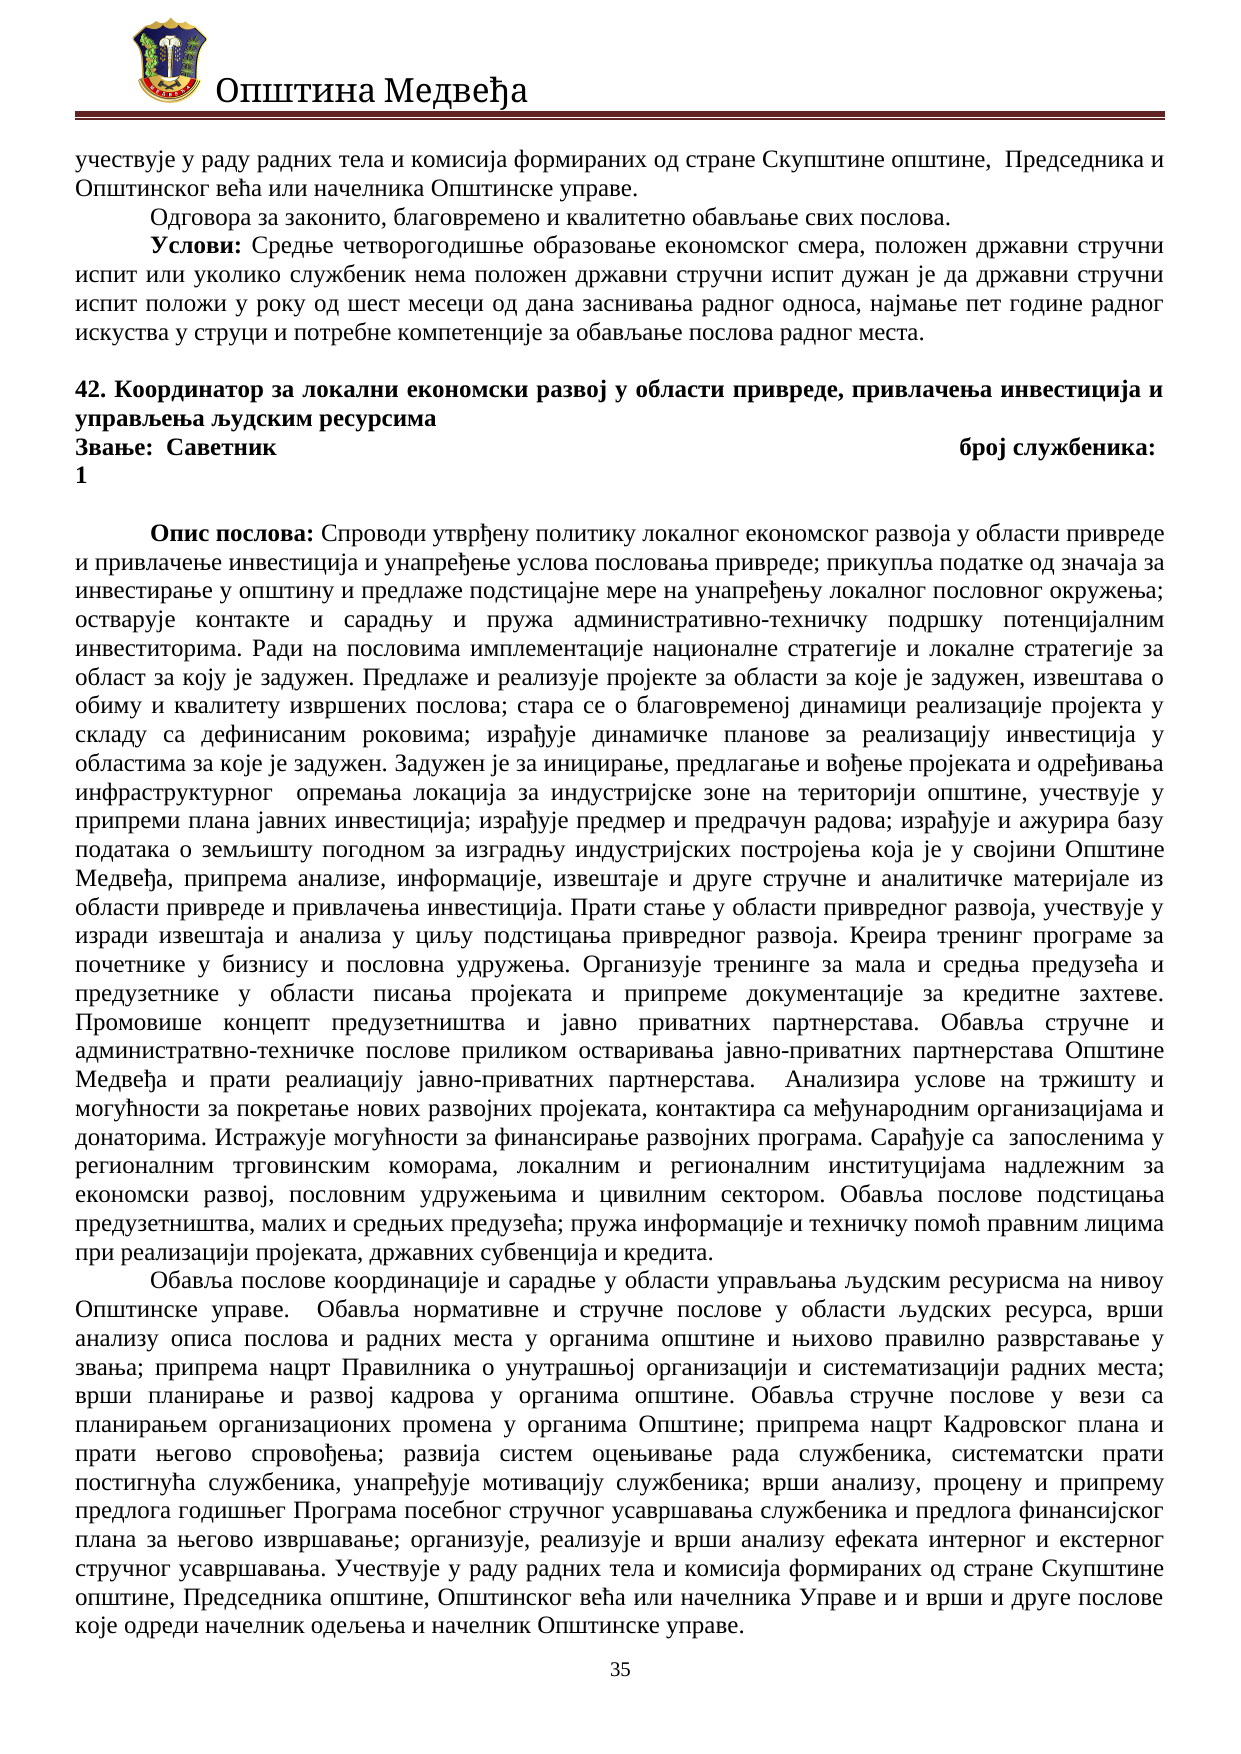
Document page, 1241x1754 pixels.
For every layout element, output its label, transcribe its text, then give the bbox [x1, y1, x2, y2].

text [75, 144, 1165, 202]
text Одговора за законито, благовремено и квалитетно обављање свих послова. [75, 202, 1165, 231]
picture [132, 17, 208, 103]
text Услови: Средње четворогодишње образовање економског смера, положен државни стручни испит или уколико службеник нема положен државни стручни испит дужан је да државни стручни испит положи у року од шест месеци од дана заснивања радног односа, најмање пет године радног искуства у струци и потребне компетенције за обављање послова радног места. [75, 231, 1165, 346]
text Опис послова: Спроводи утврђену политику локалног економског развоја у области привреде и привлачење инвестиција и унапређење услова пословања привреде; прикупља податке од значаја за инвестирање у општину и предлаже подстицајне мере на унапређењу локалног пословног окружења; остварује контакте и сарадњу и пружа административно-техничку подршку потенцијалним инвеститорима. Ради на пословима имплементације националне стратегије и локалне стратегије за област за коју је задужен. Предлаже и реализује пројекте за области за које је задужен, извештава о обиму и квалитету извршених послова; стара се о благовременој динамици реализације пројекта у складу са дефинисаним роковима; израђује динамичке планове за реализацију инвестиција у областима за које је задужен. Задужен је за иницирање, предлагање и вођење пројеката и одређивања инфраструктурног опремања локација за индустријске зоне на територији општине, учествује у припреми плана јавних инвестиција; израђује предмер и предрачун радова; израђује и ажурира базу података о земљишту погодном за изградњу индустријских постројења која је у својини Општине Медвеђа, припрема анализе, информације, извештаје и друге стручне и аналитичке материјале из области привреде и привлачења инвестиција. Прати стање у области привредног развоја, учествује у изради извештаја и анализа у циљу подстицања привредног развоја. Креира тренинг програме за почетнике у бизнису и пословна удружења. Организује тренинге за мала и средња предузећа и предузетнике у области писања пројеката и припреме документације за кредитне захтеве. Промовише концепт предузетништва и јавно приватних партнерстава. Обавља стручне и администратвно-техничке послове приликом остваривања јавно-приватних партнерстава Општине Медвеђа и прати реалиацију јавно-приватних партнерстава. Анализира услове на тржишту и могућности за покретање нових развојних пројеката, контактира са међународним организацијама и донаторима. Истражује могућности за финансирање развојних програма. Сарађује са запосленима у регионалним трговинским коморама, локалним и регионалним институцијама надлежним за економски развој, пословним удружењима и цивилним сектором. Обавља послове подстицања предузетништва, малих и средњих предузећа; пружа информације и техничку помоћ правним лицима при реализацији пројеката, државних субвенција и кредита. [75, 518, 1165, 1266]
text Обавља послове координације и сарадње у области управљања људским ресурисма на нивоу Општинске управе. Обавља нормативне и стручне послове у области људских ресурса, врши анализу описа послова и радних места у органима општине и њихово правилно разврставање у звања; припрема нацрт Правилника о унутрашњој организацији и систематизацији радних места; врши планирање и развој кадрова у органима општине. Обавља стручне послове у вези са планирањем организационих промена у органима Општине; припрема нацрт Кадровског плана и прати његово спровођења; развија систем оцењивање рада службеника, систематски прати постигнућа службеника, унапређује мотивацију службеника; врши анализу, процену и припрему предлога годишњег Програма посебног стручног усавршавања службеника и предлога финансијског плана за његово извршавање; организује, реализује и врши анализу ефеката интерног и екстерног стручног усавршавања. Учествује у раду радних тела и комисија формираних од стране Скупштине општине, Председника општине, Општинског већа или начелника Управе и и врши и друге послове које одреди начелник одељења и начелник Општинске управе. [75, 1266, 1165, 1639]
text 42. Координатор за локални економски развој у области привреде, привлачења инвестиција и управљења људским ресурсима [75, 374, 1165, 432]
text Звање: Саветник број службеника: 1 [75, 432, 1165, 489]
